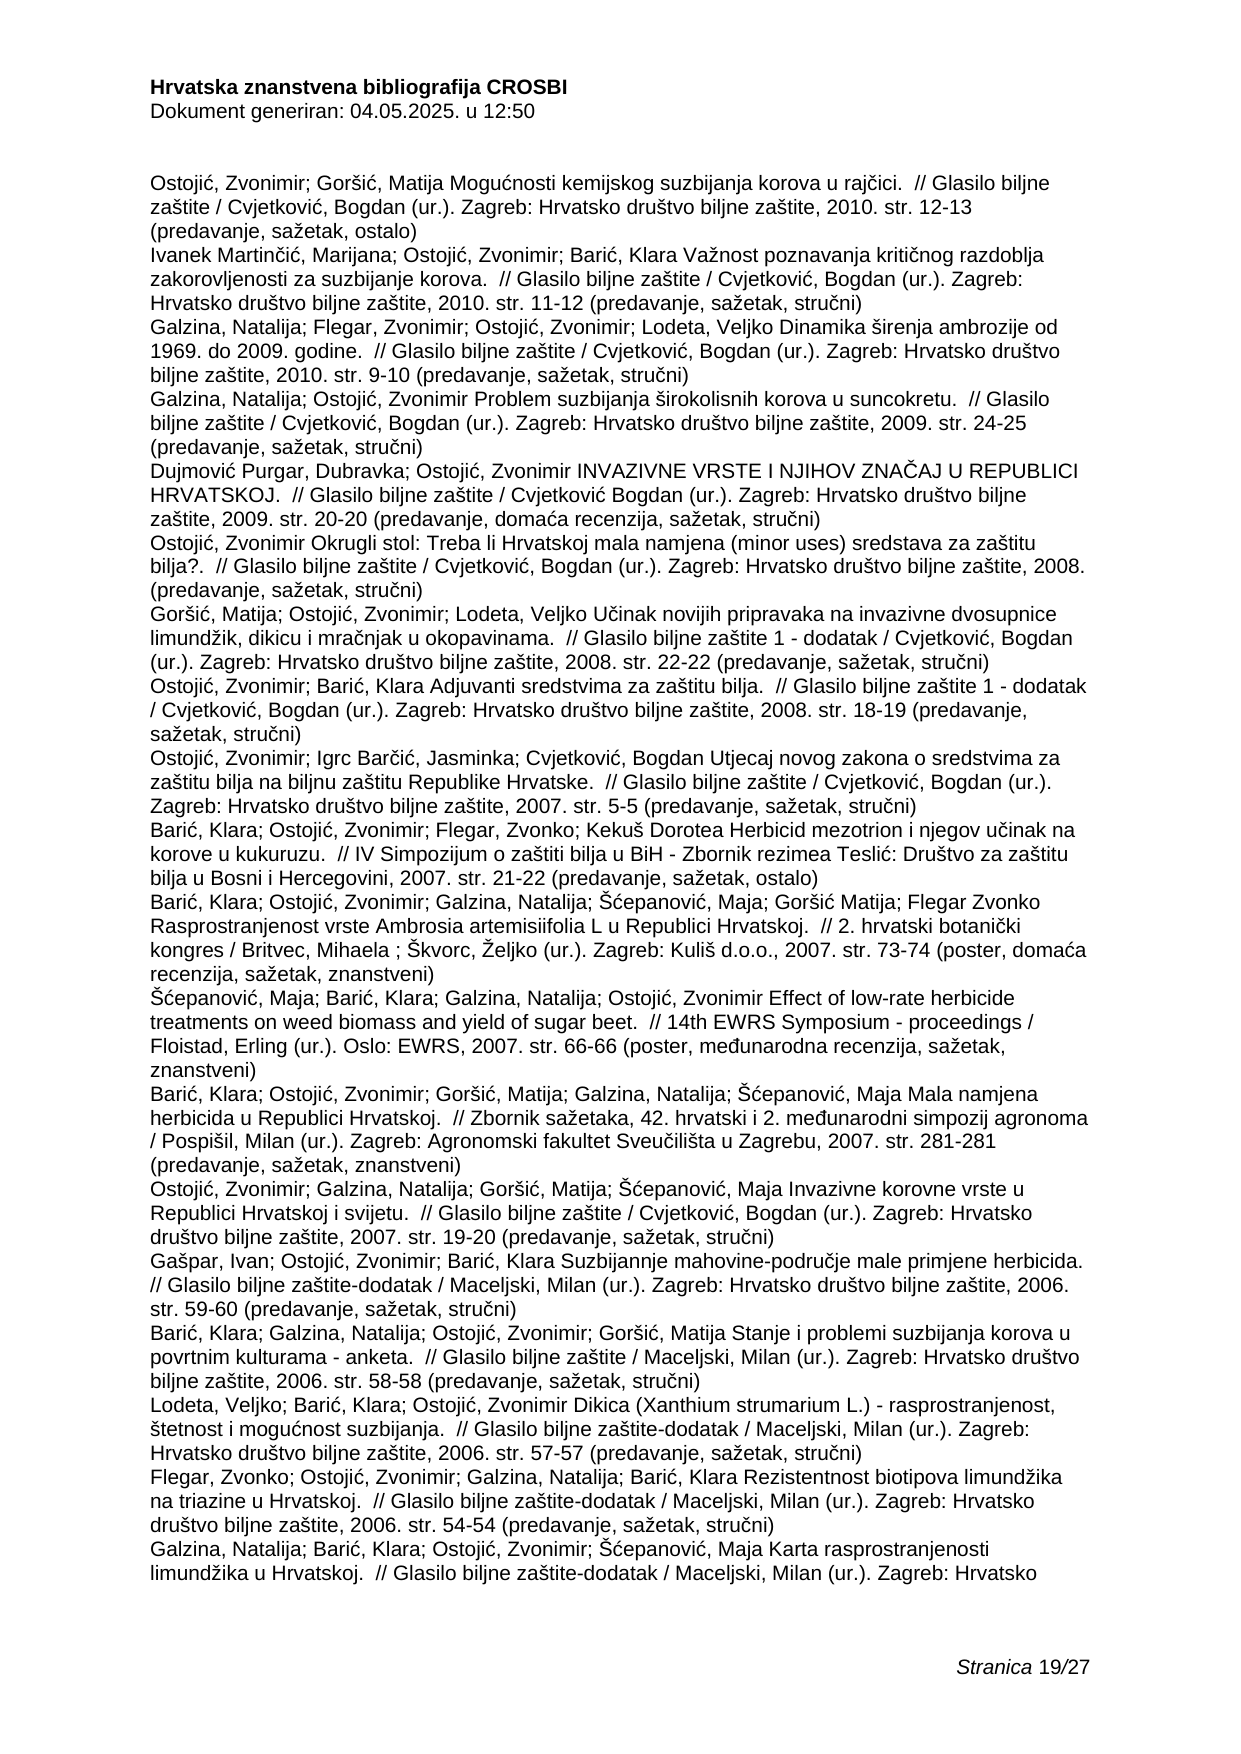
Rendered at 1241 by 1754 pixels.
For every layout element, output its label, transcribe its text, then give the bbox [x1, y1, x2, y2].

text Gašpar, Ivan; Ostojić, Zvonimir; Barić, Klara [150, 1249, 1090, 1321]
text Ostojić, Zvonimir; Goršić, Matija [150, 171, 1090, 243]
text Ostojić, Zvonimir; Barić, Klara [150, 674, 1090, 746]
text Goršić, Matija; Ostojić, Zvonimir; Lodeta, Veljko [150, 602, 1090, 674]
text Ostojić, Zvonimir; Igrc Barčić, Jasminka; Cvjetković, Bogdan [150, 746, 1090, 818]
text Ivanek Martinčić, Marijana; Ostojić, Zvonimir; Barić, Klara [150, 243, 1090, 315]
text Flegar, Zvonko; Ostojić, Zvonimir; Galzina, Natalija; Barić, Klara [150, 1465, 1090, 1537]
text Lodeta, Veljko; Barić, Klara; Ostojić, Zvonimir [150, 1393, 1090, 1465]
text Barić, Klara; Ostojić, Zvonimir; Galzina, Natalija; Šćepanović, Maja; Goršić Matija; Flegar Zvonko [150, 890, 1090, 986]
text Dujmović Purgar, Dubravka; Ostojić, Zvonimir [150, 458, 1090, 530]
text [150, 1537, 1090, 1584]
text Barić, Klara; Galzina, Natalija; Ostojić, Zvonimir; Goršić, Matija [150, 1321, 1090, 1393]
text Galzina, Natalija; Flegar, Zvonimir; Ostojić, Zvonimir; Lodeta, Veljko [150, 315, 1090, 387]
text Ostojić, Zvonimir [150, 530, 1090, 602]
text Šćepanović, Maja; Barić, Klara; Galzina, Natalija; Ostojić, Zvonimir [150, 986, 1090, 1081]
text Barić, Klara; Ostojić, Zvonimir; Flegar, Zvonko; Kekuš Dorotea [150, 818, 1090, 890]
text Barić, Klara; Ostojić, Zvonimir; Goršić, Matija; Galzina, Natalija; Šćepanović, Maja [150, 1081, 1090, 1177]
text Ostojić, Zvonimir; Galzina, Natalija; Goršić, Matija; Šćepanović, Maja [150, 1177, 1090, 1249]
text Galzina, Natalija; Ostojić, Zvonimir [150, 387, 1090, 458]
